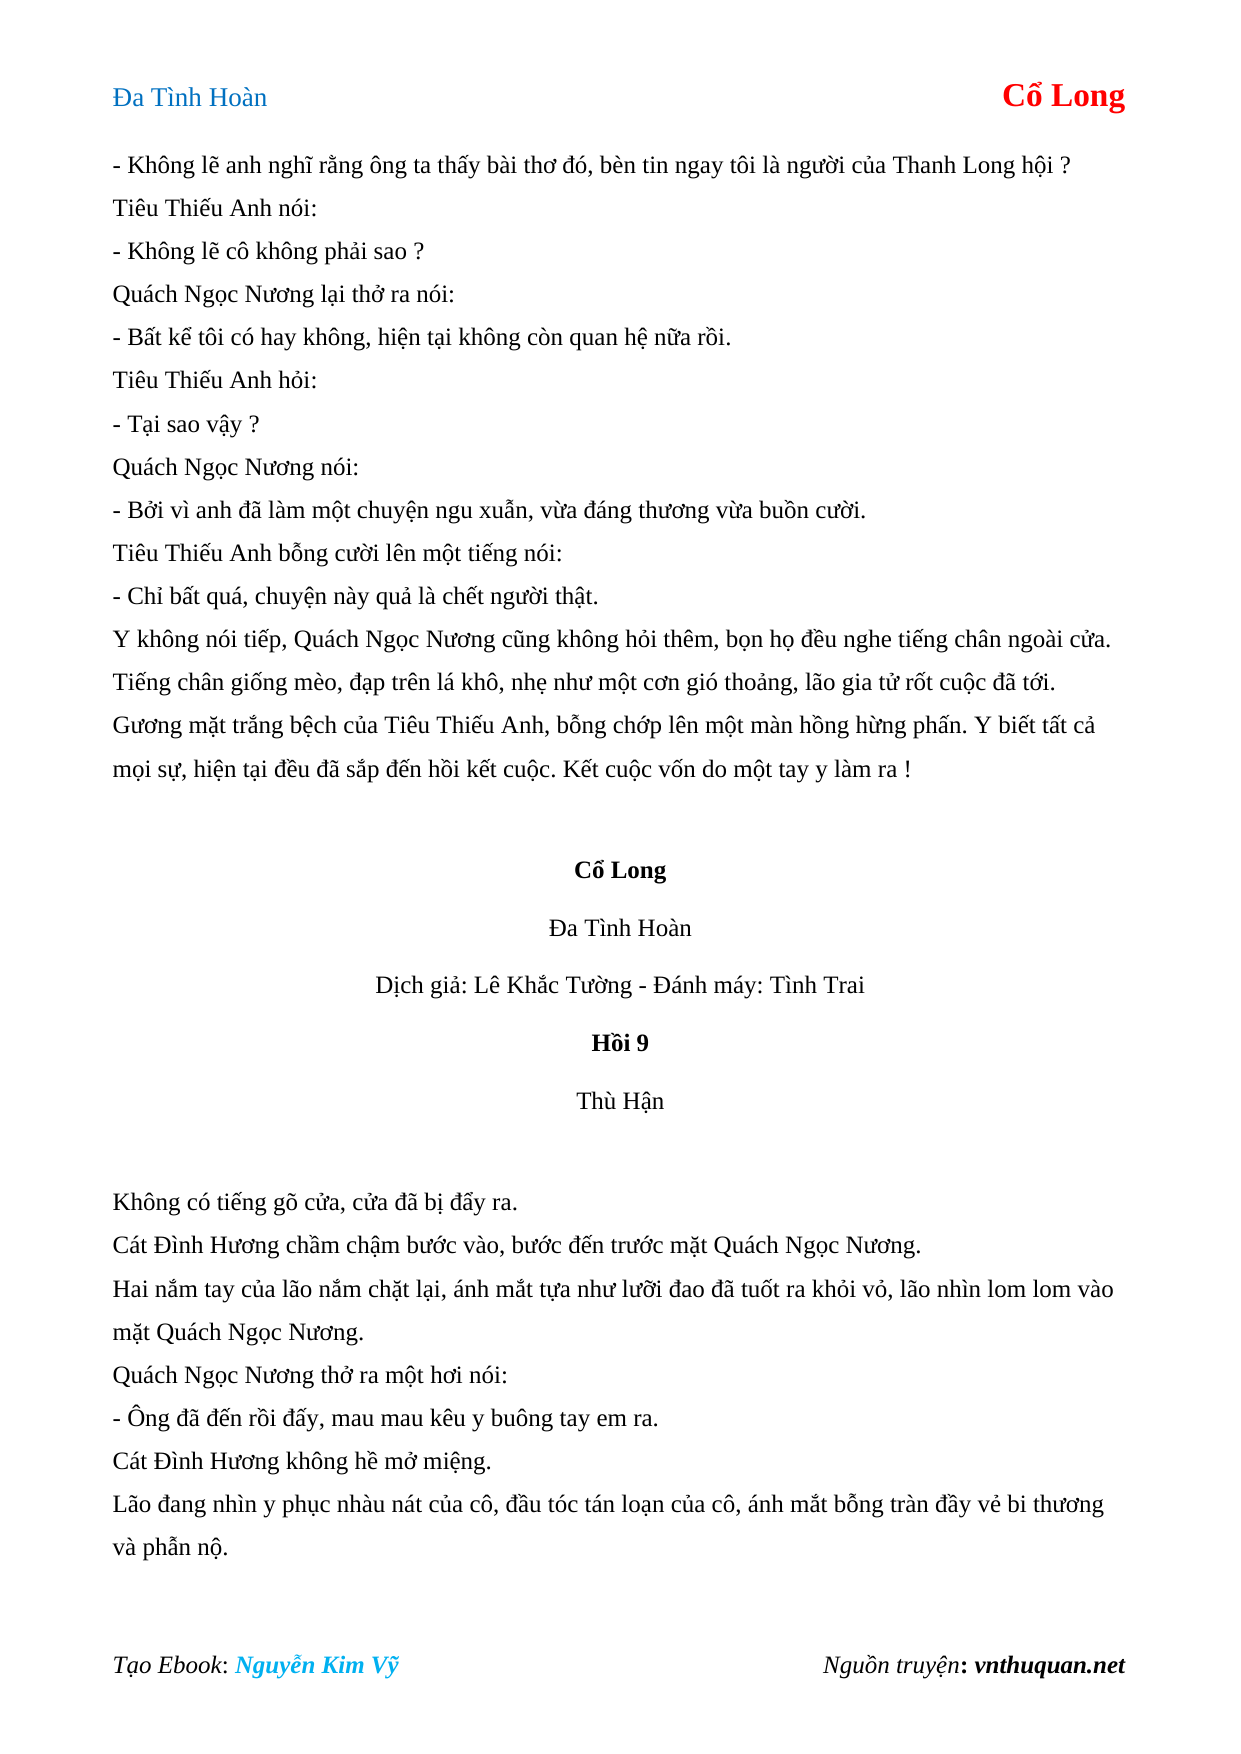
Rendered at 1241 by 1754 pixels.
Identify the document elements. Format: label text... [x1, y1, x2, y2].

text Hồi 9 [112, 1028, 1128, 1057]
text Đa Tình Hoàn [112, 913, 1128, 941]
text Thù Hận [112, 1086, 1128, 1115]
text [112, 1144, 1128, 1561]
text Dịch giả: Lê Khắc Tường - Đánh máy: Tình Trai [112, 971, 1128, 999]
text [112, 150, 1128, 782]
text Cổ Long [112, 855, 1128, 883]
